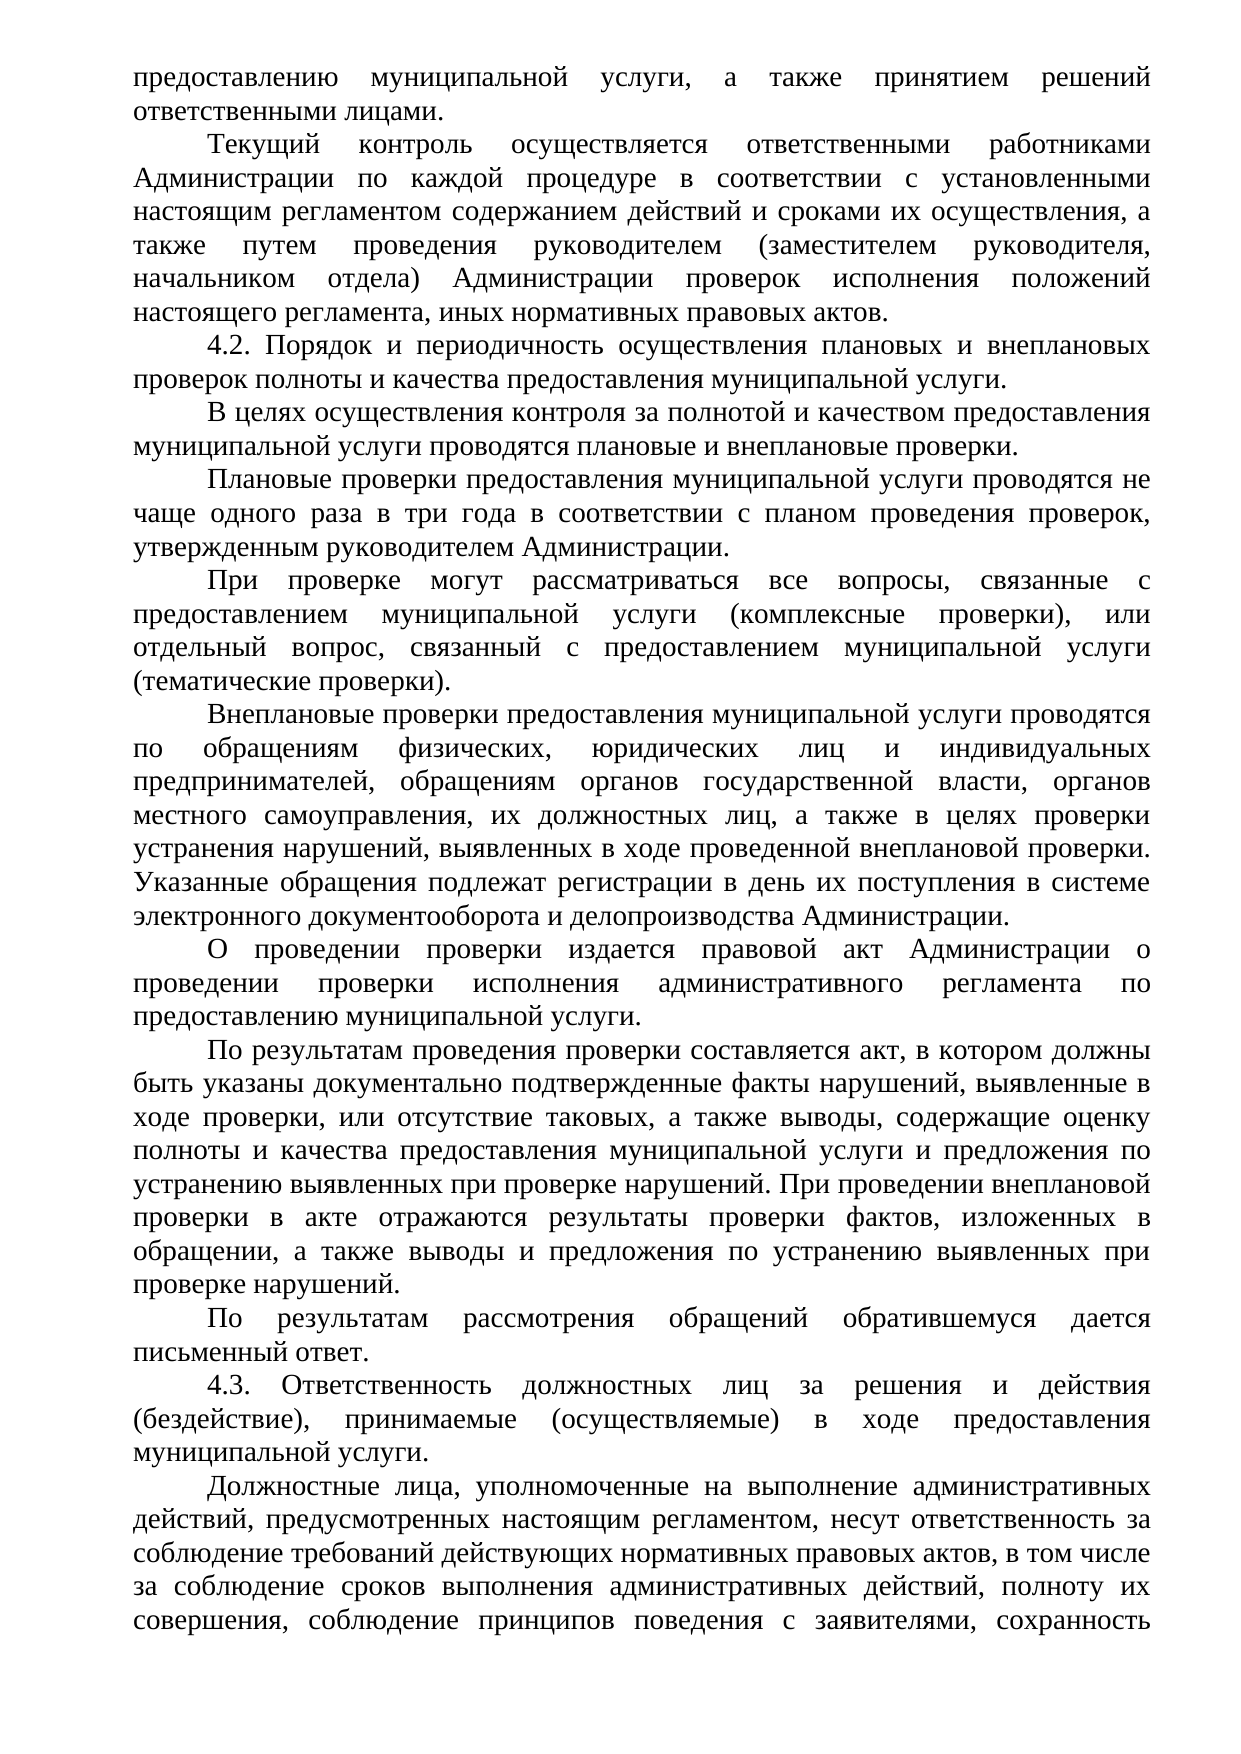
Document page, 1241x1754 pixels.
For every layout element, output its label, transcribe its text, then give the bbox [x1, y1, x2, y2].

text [133, 59, 1152, 126]
text По результатам рассмотрения обращений обратившемуся дается письменный ответ. [133, 1300, 1152, 1367]
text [133, 1468, 1152, 1636]
text Плановые проверки предоставления муниципальной услуги проводятся не чаще одного раза в три года в соответствии с планом проведения проверок, утвержденным руководителем Администрации. [133, 462, 1152, 562]
text 4.2. Порядок и периодичность осуществления плановых и внеплановых проверок полноты и качества предоставления муниципальной услуги. [133, 327, 1152, 394]
text О проведении проверки издается правовой акт Администрации о проведении проверки исполнения административного регламента по предоставлению муниципальной услуги. [133, 931, 1152, 1032]
text При проверке могут рассматриваться все вопросы, связанные с предоставлением муниципальной услуги (комплексные проверки), или отдельный вопрос, связанный с предоставлением муниципальной услуги (тематические проверки). [133, 562, 1152, 696]
text По результатам проведения проверки составляется акт, в котором должны быть указаны документально подтвержденные факты нарушений, выявленные в ходе проверки, или отсутствие таковых, а также выводы, содержащие оценку полноты и качества предоставления муниципальной услуги и предложения по устранению выявленных при проверке нарушений. При проведении внеплановой проверки в акте отражаются результаты проверки фактов, изложенных в обращении, а также выводы и предложения по устранению выявленных при проверке нарушений. [133, 1032, 1152, 1300]
text Текущий контроль осуществляется ответственными работниками Администрации по каждой процедуре в соответствии с установленными настоящим регламентом содержанием действий и сроками их осуществления, а также путем проведения руководителем (заместителем руководителя, начальником отдела) Администрации проверок исполнения положений настоящего регламента, иных нормативных правовых актов. [133, 126, 1152, 327]
text В целях осуществления контроля за полнотой и качеством предоставления муниципальной услуги проводятся плановые и внеплановые проверки. [133, 394, 1152, 462]
text Внеплановые проверки предоставления муниципальной услуги проводятся по обращениям физических, юридических лиц и индивидуальных предпринимателей, обращениям органов государственной власти, органов местного самоуправления, их должностных лиц, а также в целях проверки устранения нарушений, выявленных в ходе проведенной внеплановой проверки. Указанные обращения подлежат регистрации в день их поступления в системе электронного документооборота и делопроизводства Администрации. [133, 696, 1152, 931]
text 4.3. Ответственность должностных лиц за решения и действия (бездействие), принимаемые (осуществляемые) в ходе предоставления муниципальной услуги. [133, 1367, 1152, 1468]
